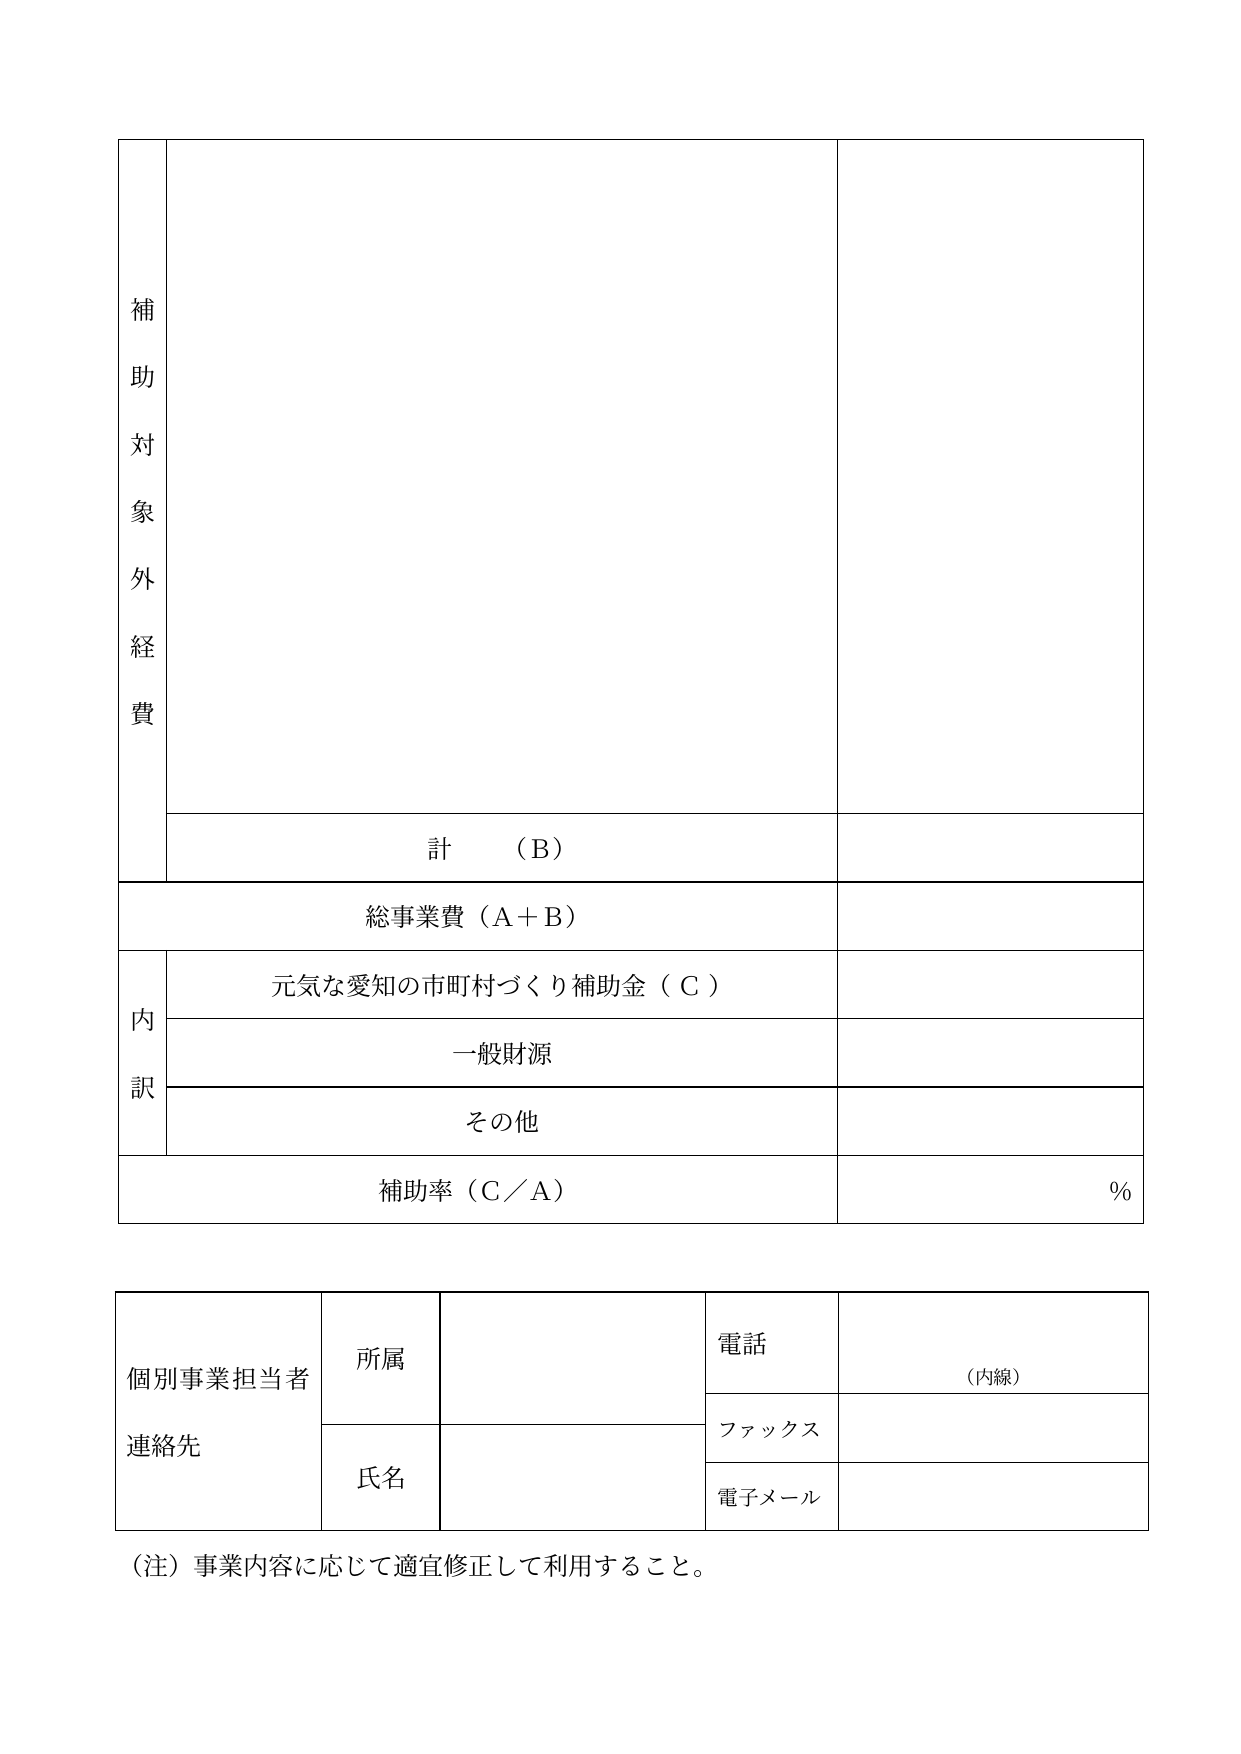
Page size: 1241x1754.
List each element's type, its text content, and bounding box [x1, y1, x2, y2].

table_cell [838, 951, 1143, 1018]
text （注）事業内容に応じて適宜修正して利用すること。 [118, 1531, 1122, 1598]
table_cell [839, 1463, 1148, 1530]
table_cell 内訳 [119, 951, 166, 1155]
table_cell ファックス [706, 1394, 838, 1462]
table_header 所属 [322, 1293, 439, 1423]
table_header 個別事業担当者連絡先 [116, 1293, 321, 1530]
table_cell [838, 140, 1143, 813]
table_cell [838, 814, 1143, 881]
table_cell 電子メール [706, 1463, 838, 1530]
table_cell 計 （Ｂ） [167, 814, 837, 881]
table_cell [441, 1425, 705, 1530]
table_cell [838, 1088, 1143, 1155]
table_cell 氏名 [322, 1425, 439, 1530]
table_cell [838, 883, 1143, 950]
table_cell [838, 1019, 1143, 1086]
table_cell 総事業費（Ａ＋Ｂ） [119, 883, 837, 950]
table_header 電話 [706, 1293, 838, 1393]
table_cell [839, 1394, 1148, 1462]
table_header [441, 1293, 705, 1423]
table_cell 元気な愛知の市町村づくり補助金（Ｃ） [167, 951, 837, 1018]
table_cell ％ [838, 1156, 1143, 1223]
table_cell 補助対象外経費 [119, 140, 166, 881]
table_cell [167, 140, 837, 813]
table_cell 補助率（Ｃ／Ａ） [119, 1156, 837, 1223]
table_cell その他 [167, 1088, 837, 1155]
table_header （内線） [839, 1293, 1148, 1393]
table_cell 一般財源 [167, 1019, 837, 1086]
